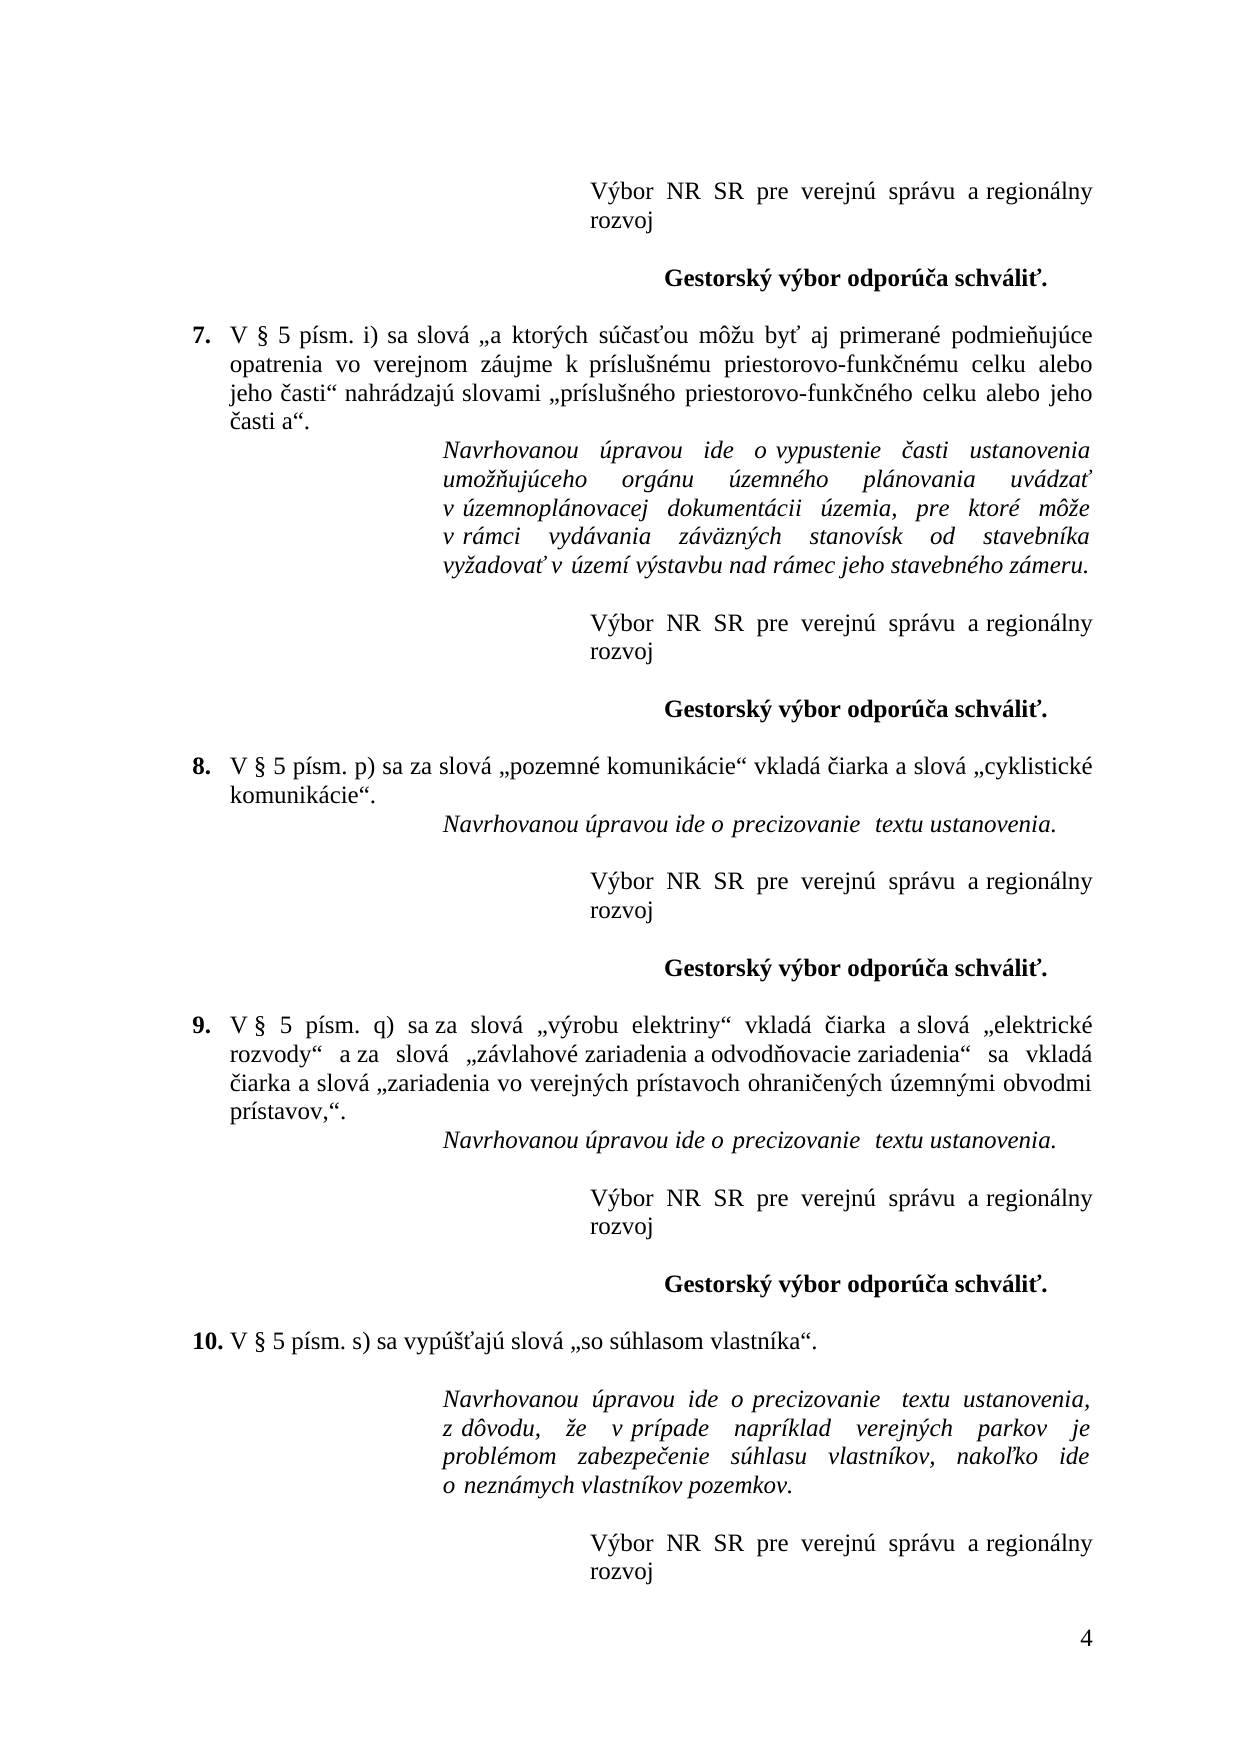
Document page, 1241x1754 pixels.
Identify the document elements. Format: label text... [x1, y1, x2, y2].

text Výbor NR SR pre verejnú správu a regionálny rozvoj [590, 176, 1093, 234]
list V § 5 písm. i) sa slová „a ktorých súčasťou môžu byť aj primerané podmieňujúce opatrenia vo verejnom záujme k príslušnému priestorovo-funkčnému celku alebo jeho časti“ nahrádzajú slovami „príslušného priestorovo-funkčného celku alebo jeho časti a“. [192, 320, 1093, 435]
list Gestorský výbor odporúča schváliť. [628, 1269, 1093, 1298]
list Gestorský výbor odporúča schváliť. [628, 263, 1093, 291]
list Gestorský výbor odporúča schváliť. [628, 953, 1093, 981]
text Výbor NR SR pre verejnú správu a regionálny rozvoj [590, 1528, 1093, 1585]
list V § 5 písm. p) sa za slová „pozemné komunikácie“ vkladá čiarka a slová „cyklistické komunikácie“. [192, 751, 1093, 809]
list V § 5 písm. s) sa vypúšťajú slová „so súhlasom vlastníka“. [192, 1326, 1093, 1355]
text Navrhovanou úpravou ide o precizovanie textu ustanovenia, z dôvodu, že v prípade napríklad verejných parkov je problémom zabezpečenie súhlasu vlastníkov, nakoľko ide o neznámych vlastníkov pozemkov. [443, 1384, 1093, 1499]
list V § 5 písm. q) sa za slová „výrobu elektriny“ vkladá čiarka a slová „elektrické rozvody“ a za slová „závlahové zariadenia a odvodňovacie zariadenia“ sa vkladá čiarka a slová „zariadenia vo verejných prístavoch ohraničených územnými obvodmi prístavov,“. [192, 1010, 1093, 1125]
text Výbor NR SR pre verejnú správu a regionálny rozvoj [590, 866, 1093, 924]
text Navrhovanou úpravou ide o precizovanie textu ustanovenia. [369, 1125, 1093, 1154]
list Gestorský výbor odporúča schváliť. [628, 694, 1093, 723]
text Výbor NR SR pre verejnú správu a regionálny rozvoj [590, 1183, 1093, 1240]
text Výbor NR SR pre verejnú správu a regionálny rozvoj [590, 608, 1093, 665]
text Navrhovanou úpravou ide o vypustenie časti ustanovenia umožňujúceho orgánu územného plánovania uvádzať v územnoplánovacej dokumentácii územia, pre ktoré môže v rámci vydávania záväzných stanovísk od stavebníka vyžadovať v území výstavbu nad rámec jeho stavebného zámeru. [443, 435, 1093, 579]
text Navrhovanou úpravou ide o precizovanie textu ustanovenia. [369, 809, 1093, 838]
